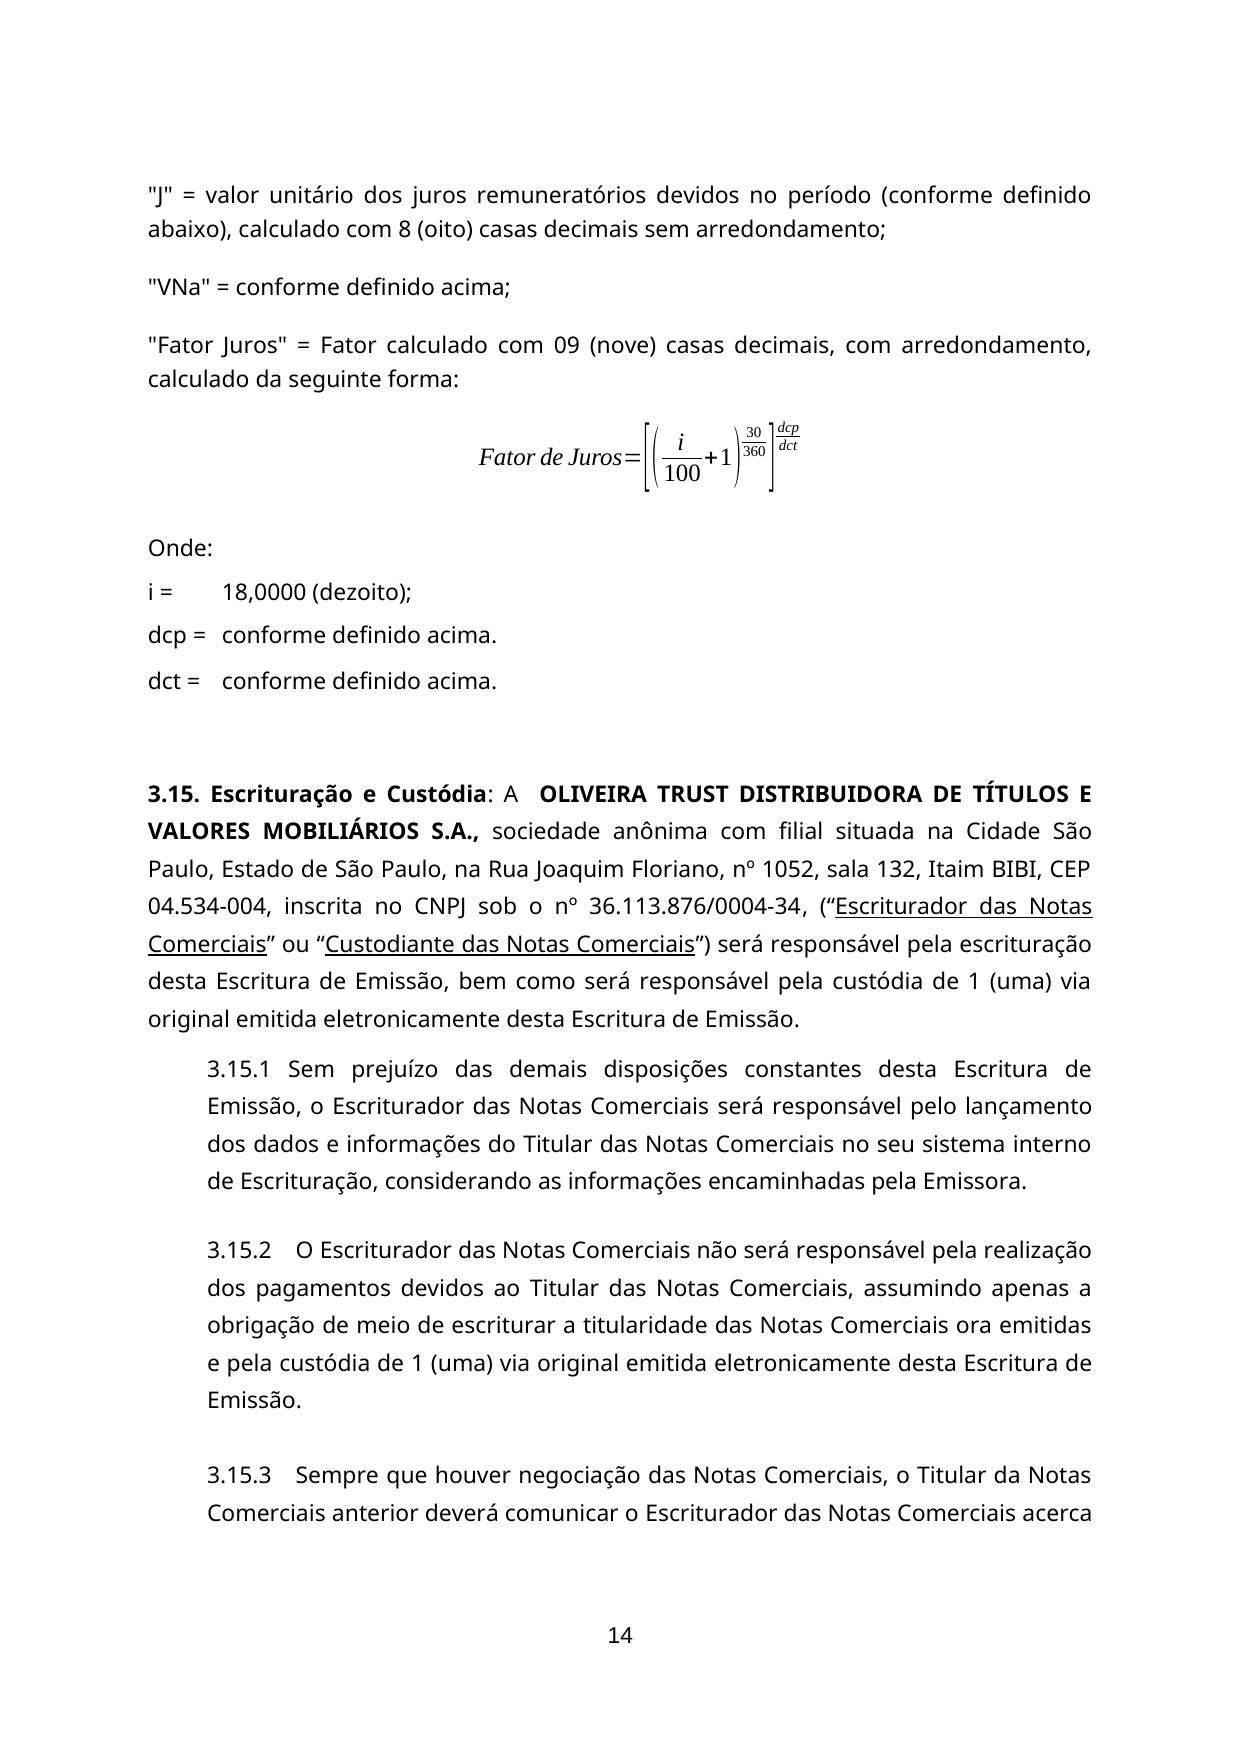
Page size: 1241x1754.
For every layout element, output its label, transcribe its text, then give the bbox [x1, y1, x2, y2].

list Onde: [148, 532, 1092, 563]
list "Fator Juros" = Fator calculado com 09 (nove) casas decimais, com arredondamento, calculado da seguinte forma: [148, 327, 1092, 394]
list "J" = valor unitário dos juros remuneratórios devidos no período (conforme definido abaixo), calculado com 8 (oito) casas decimais sem arredondamento; [148, 177, 1092, 244]
text 3.15.1 Sem prejuízo das demais disposições constantes desta Escritura de Emissão, o Escriturador das Notas Comerciais será responsável pelo lançamento dos dados e informações do Titular das Notas Comerciais no seu sistema interno de Escrituração, considerando as informações encaminhadas pela Emissora. [207, 1053, 1092, 1196]
text 3.15.2 O Escriturador das Notas Comerciais não será responsável pela realização dos pagamentos devidos ao Titular das Notas Comerciais, assumindo apenas a obrigação de meio de escriturar a titularidade das Notas Comerciais ora emitidas e pela custódia de 1 (uma) via original emitida eletronicamente desta Escritura de Emissão. [207, 1234, 1092, 1416]
list dcp = conforme definido acima. [148, 619, 1092, 651]
subtitle 3.15. Escrituração e Custódia: A OLIVEIRA TRUST DISTRIBUIDORA DE TÍTULOS E VALORES MOBILIÁRIOS S.A., sociedade anônima com filial situada na Cidade São Paulo, Estado de São Paulo, na Rua Joaquim Floriano, nº 1052, sala 132, Itaim BIBI, CEP 04.534-004, inscrita no CNPJ sob o nº 36.113.876/0004-34, (“Escriturador das Notas Comerciais” ou “Custodiante das Notas Comerciais”) será responsável pela escrituração desta Escritura de Emissão, bem como será responsável pela custódia de 1 (uma) via original emitida eletronicamente desta Escritura de Emissão. [148, 778, 1092, 1034]
list dct = conforme definido acima. [148, 663, 1092, 696]
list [207, 1459, 1092, 1528]
list "VNa" = conforme definido acima; [148, 269, 1092, 302]
list i = 18,0000 (dezoito); [148, 576, 1092, 607]
